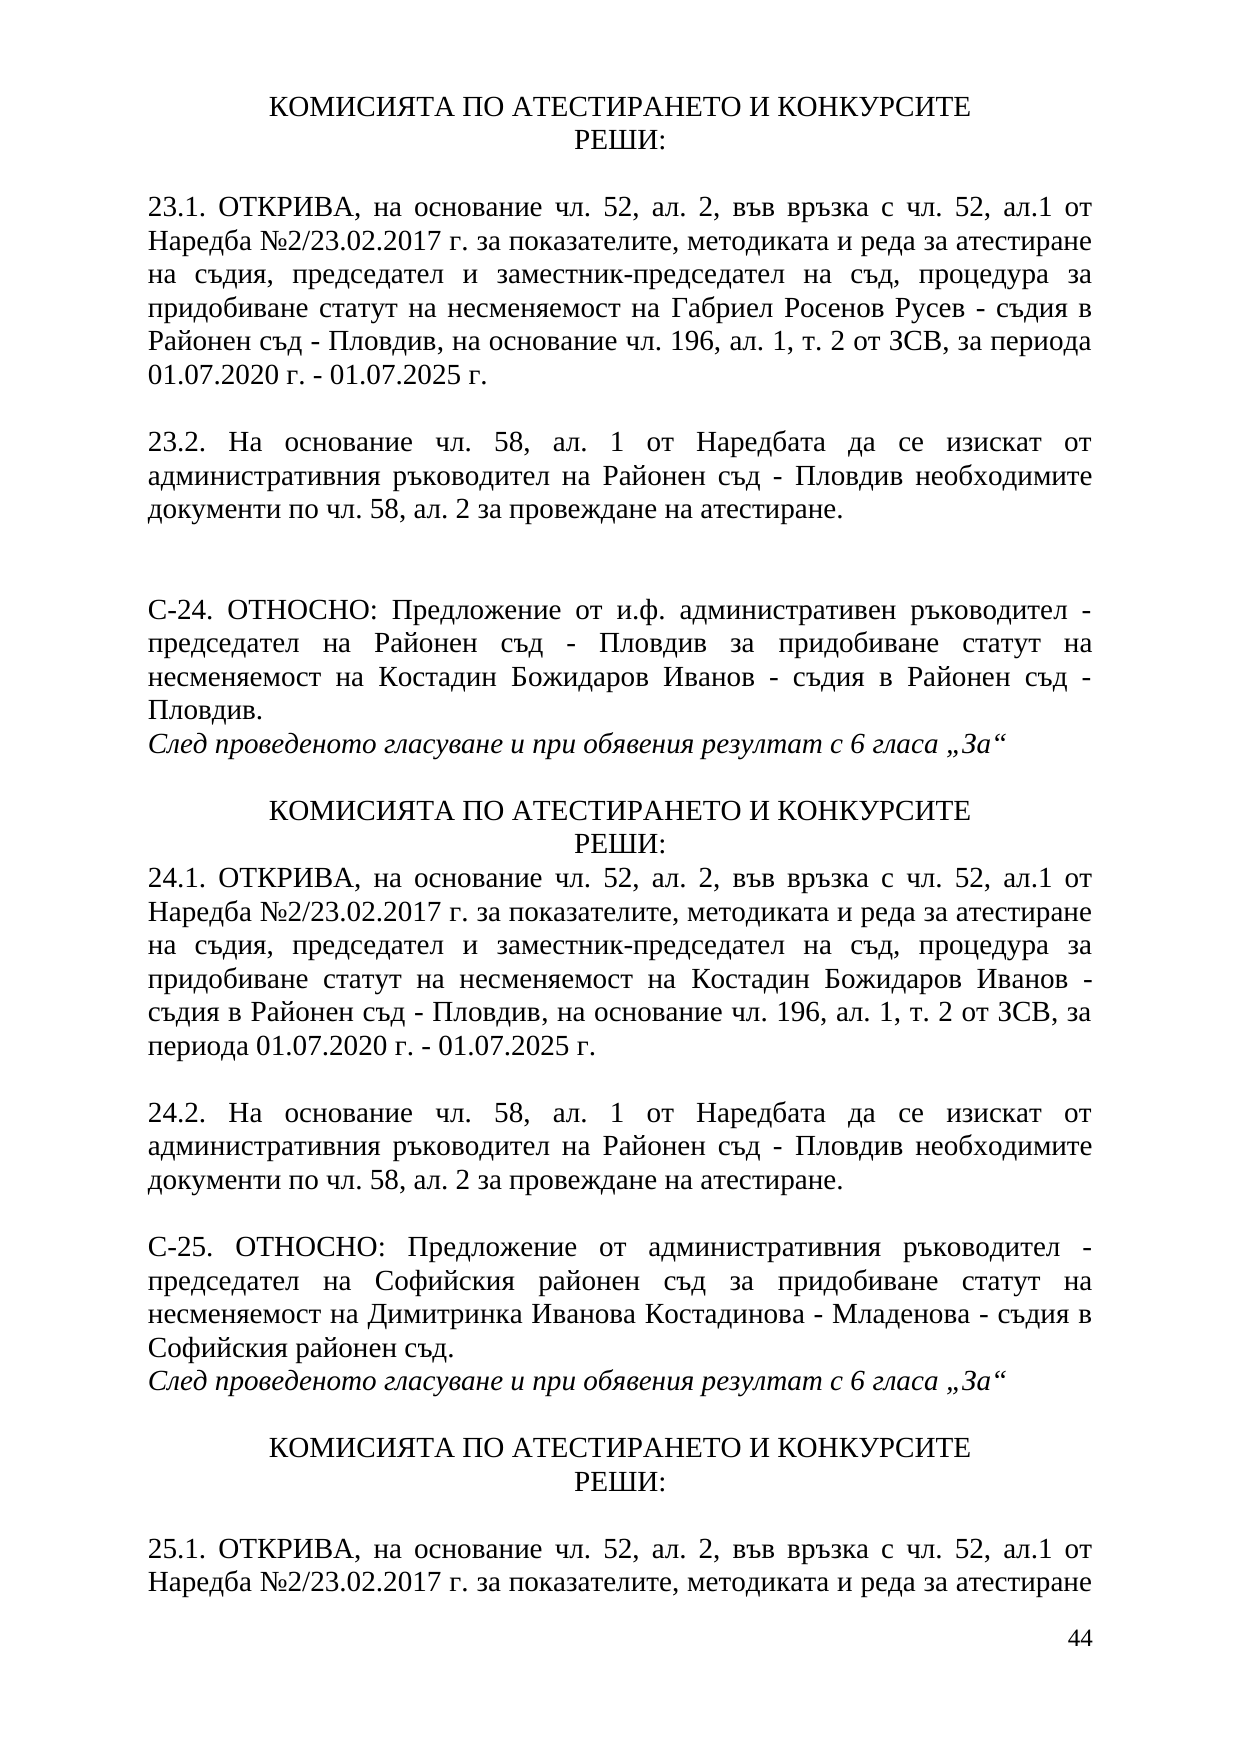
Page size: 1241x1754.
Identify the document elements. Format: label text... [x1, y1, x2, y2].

text РЕШИ: [148, 122, 1093, 156]
text 24.1. ОТКРИВА, на основание чл. 52, ал. 2, във връзка с чл. 52, ал.1 от Наредба №2/23.02.2017 г. за показателите, методиката и реда за атестиране на съдия, председател и заместник-председател на съд, процедура за придобиване статут на несменяемост на Костадин Божидаров Иванов - съдия в Районен съд - Пловдив, на основание чл. 196, ал. 1, т. 2 от ЗСВ, за периода 01.07.2020 г. - 01.07.2025 г. [148, 860, 1093, 1061]
text С-25. ОТНОСНО: Предложение от административния ръководител - председател на Софийския районен съд за придобиване статут на несменяемост на Димитринка Иванова Костадинова - Младенова - съдия в Софийския районен съд. [148, 1229, 1093, 1363]
text 23.1. ОТКРИВА, на основание чл. 52, ал. 2, във връзка с чл. 52, ал.1 от Наредба №2/23.02.2017 г. за показателите, методиката и реда за атестиране на съдия, председател и заместник-председател на съд, процедура за придобиване статут на несменяемост на Габриел Росенов Русев - съдия в Районен съд - Пловдив, на основание чл. 196, ал. 1, т. 2 от ЗСВ, за периода 01.07.2020 г. - 01.07.2025 г. [148, 189, 1093, 391]
text РЕШИ: [148, 1464, 1093, 1497]
text КОМИСИЯТА ПО АТЕСТИРАНЕТО И КОНКУРСИТЕ [148, 89, 1093, 122]
text РЕШИ: [148, 827, 1093, 860]
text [148, 1531, 1093, 1598]
text След проведеното гласуване и при обявения резултат с 6 гласа „За“ [148, 726, 1093, 759]
text С-24. ОТНОСНО: Предложение от и.ф. административен ръководител - председател на Районен съд - Пловдив за придобиване статут на несменяемост на Костадин Божидаров Иванов - съдия в Районен съд - Пловдив. [148, 592, 1093, 726]
text 24.2. На основание чл. 58, ал. 1 от Наредбата да се изискат от административния ръководител на Районен съд - Пловдив необходимите документи по чл. 58, ал. 2 за провеждане на атестиране. [148, 1095, 1093, 1196]
text КОМИСИЯТА ПО АТЕСТИРАНЕТО И КОНКУРСИТЕ [148, 793, 1093, 827]
text КОМИСИЯТА ПО АТЕСТИРАНЕТО И КОНКУРСИТЕ [148, 1430, 1093, 1464]
text 23.2. На основание чл. 58, ал. 1 от Наредбата да се изискат от административния ръководител на Районен съд - Пловдив необходимите документи по чл. 58, ал. 2 за провеждане на атестиране. [148, 424, 1093, 525]
text След проведеното гласуване и при обявения резултат с 6 гласа „За“ [148, 1363, 1093, 1397]
